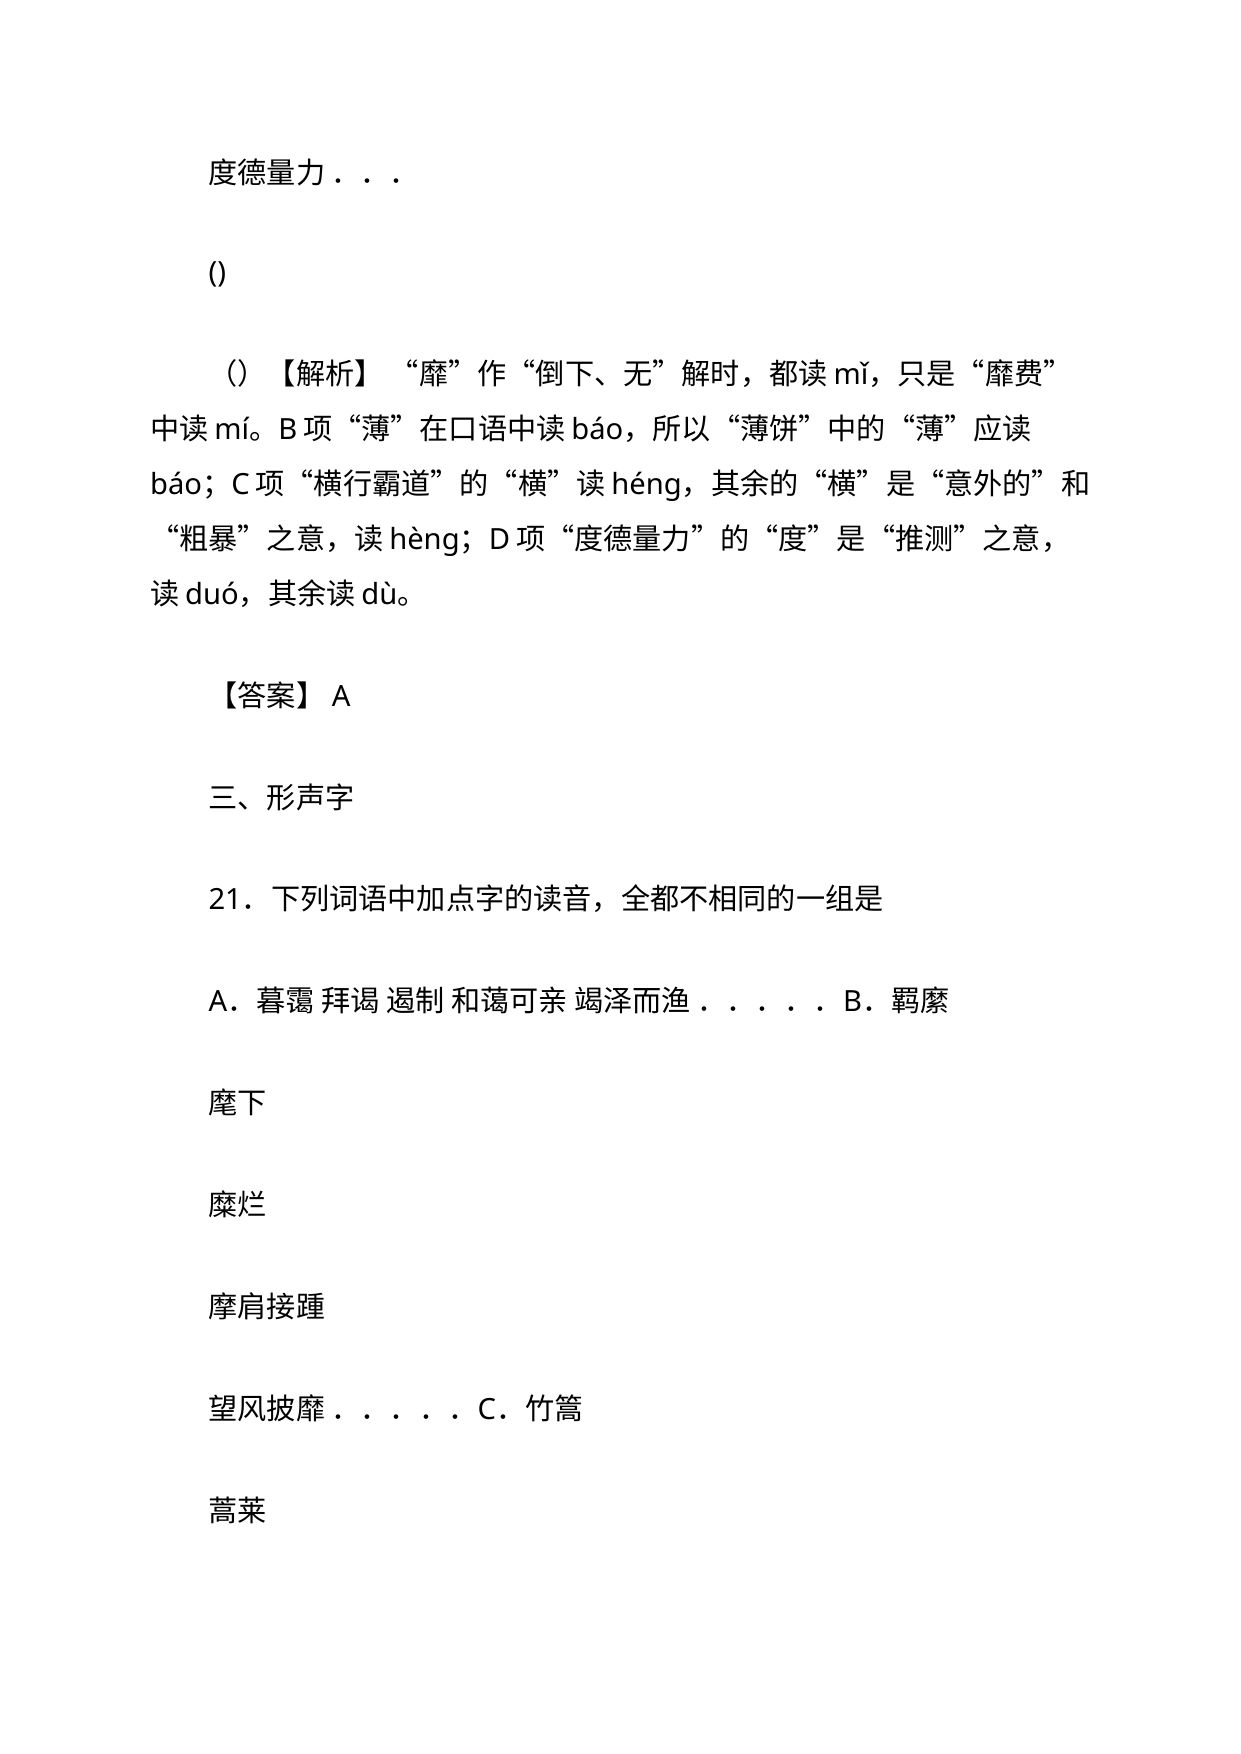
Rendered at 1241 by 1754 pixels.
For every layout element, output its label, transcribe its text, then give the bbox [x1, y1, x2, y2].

text 摩肩接踵 [150, 1283, 1090, 1326]
text 糜烂 [150, 1182, 1090, 1224]
text A．暮霭 拜谒 遏制 和蔼可亲 竭泽而渔 ．．．．．B．羁縻 [150, 978, 1090, 1020]
text 麾下 [150, 1080, 1090, 1122]
text 【答案】 A [150, 672, 1090, 714]
text () [150, 252, 1090, 291]
text 度德量力 ．．． [150, 150, 1090, 192]
text 望风披靡 ．．．．．C．竹篙 [150, 1385, 1090, 1428]
text 蒿莱 [150, 1487, 1090, 1529]
text （）【解析】 “靡”作“倒下、无”解时，都读mǐ，只是“靡费”中读mí。B项“薄”在口语中读báo，所以“薄饼”中的“薄”应读báo；C项“横行霸道”的“横”读hénɡ，其余的“横”是“意外的”和“粗暴”之意，读hènɡ；D项“度德量力”的“度”是“推测”之意，读duó，其余读dù。 [150, 350, 1090, 613]
text 三、形声字 [150, 774, 1090, 816]
text 21．下列词语中加点字的读音，全都不相同的一组是 [150, 876, 1090, 918]
